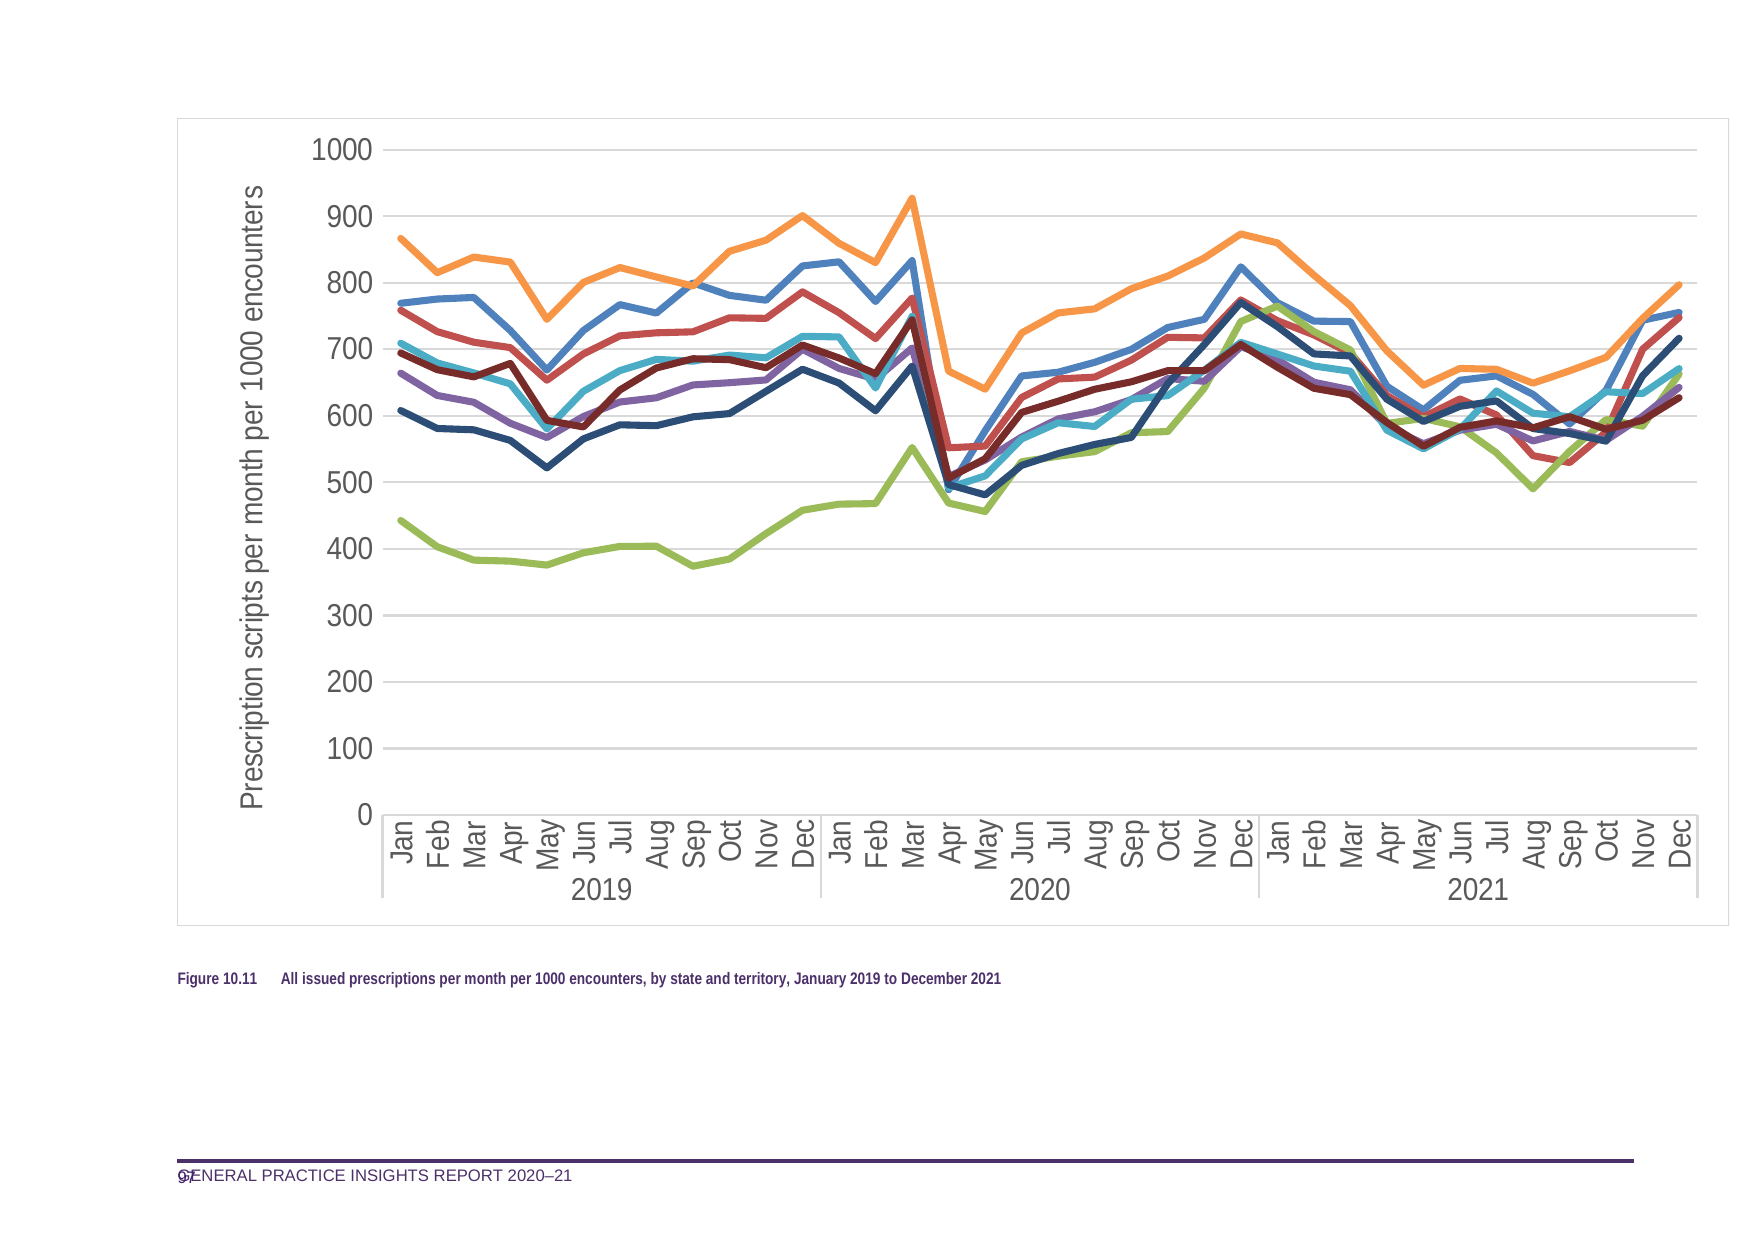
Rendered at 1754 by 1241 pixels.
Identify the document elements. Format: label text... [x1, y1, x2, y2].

title Figure 10.11 All issued prescriptions per month per 1000 encounters, by state and territory, January 2019 to December 2021 [177, 963, 1636, 990]
